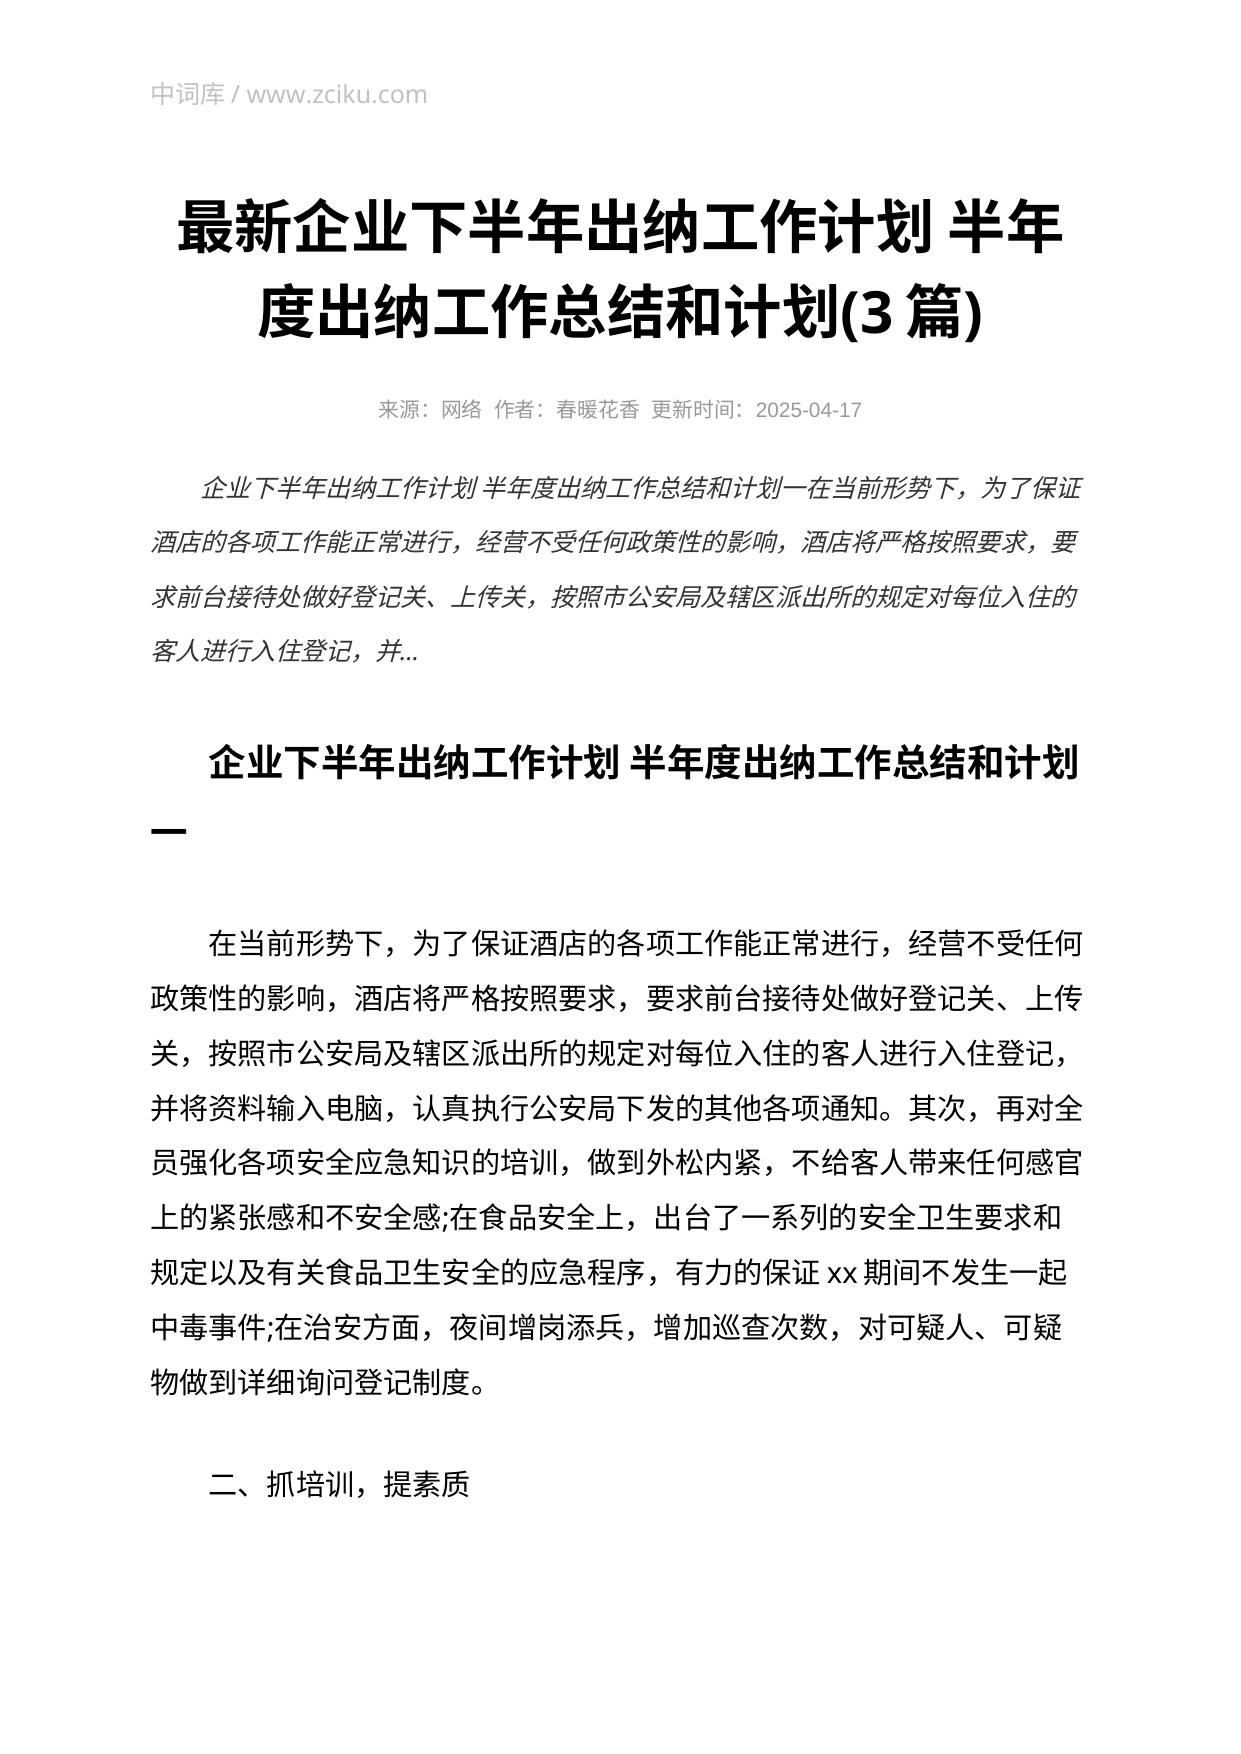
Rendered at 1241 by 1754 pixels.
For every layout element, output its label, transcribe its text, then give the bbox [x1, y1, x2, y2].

subtitle 最新企业下半年出纳工作计划 半年度出纳工作总结和计划(3篇) [150, 181, 1090, 351]
text 在当前形势下，为了保证酒店的各项工作能正常进行，经营不受任何政策性的影响，酒店将严格按照要求，要求前台接待处做好登记关、上传关，按照市公安局及辖区派出所的规定对每位入住的客人进行入住登记，并将资料输入电脑，认真执行公安局下发的其他各项通知。其次，再对全员强化各项安全应急知识的培训，做到外松内紧，不给客人带来任何感官上的紧张感和不安全感;在食品安全上，出台了一系列的安全卫生要求和规定以及有关食品卫生安全的应急程序，有力的保证xx期间不发生一起中毒事件;在治安方面，夜间增岗添兵，增加巡查次数，对可疑人、可疑物做到详细询问登记制度。 [150, 921, 1090, 1402]
text 二、抓培训，提素质 [150, 1462, 1090, 1504]
text 企业下半年出纳工作计划 半年度出纳工作总结和计划一 [150, 733, 1090, 857]
text 来源：网络 作者：春暖花香 更新时间：2025-04-17 [150, 397, 1090, 421]
text 企业下半年出纳工作计划 半年度出纳工作总结和计划一在当前形势下，为了保证酒店的各项工作能正常进行，经营不受任何政策性的影响，酒店将严格按照要求，要求前台接待处做好登记关、上传关，按照市公安局及辖区派出所的规定对每位入住的客人进行入住登记，并... [150, 468, 1090, 668]
